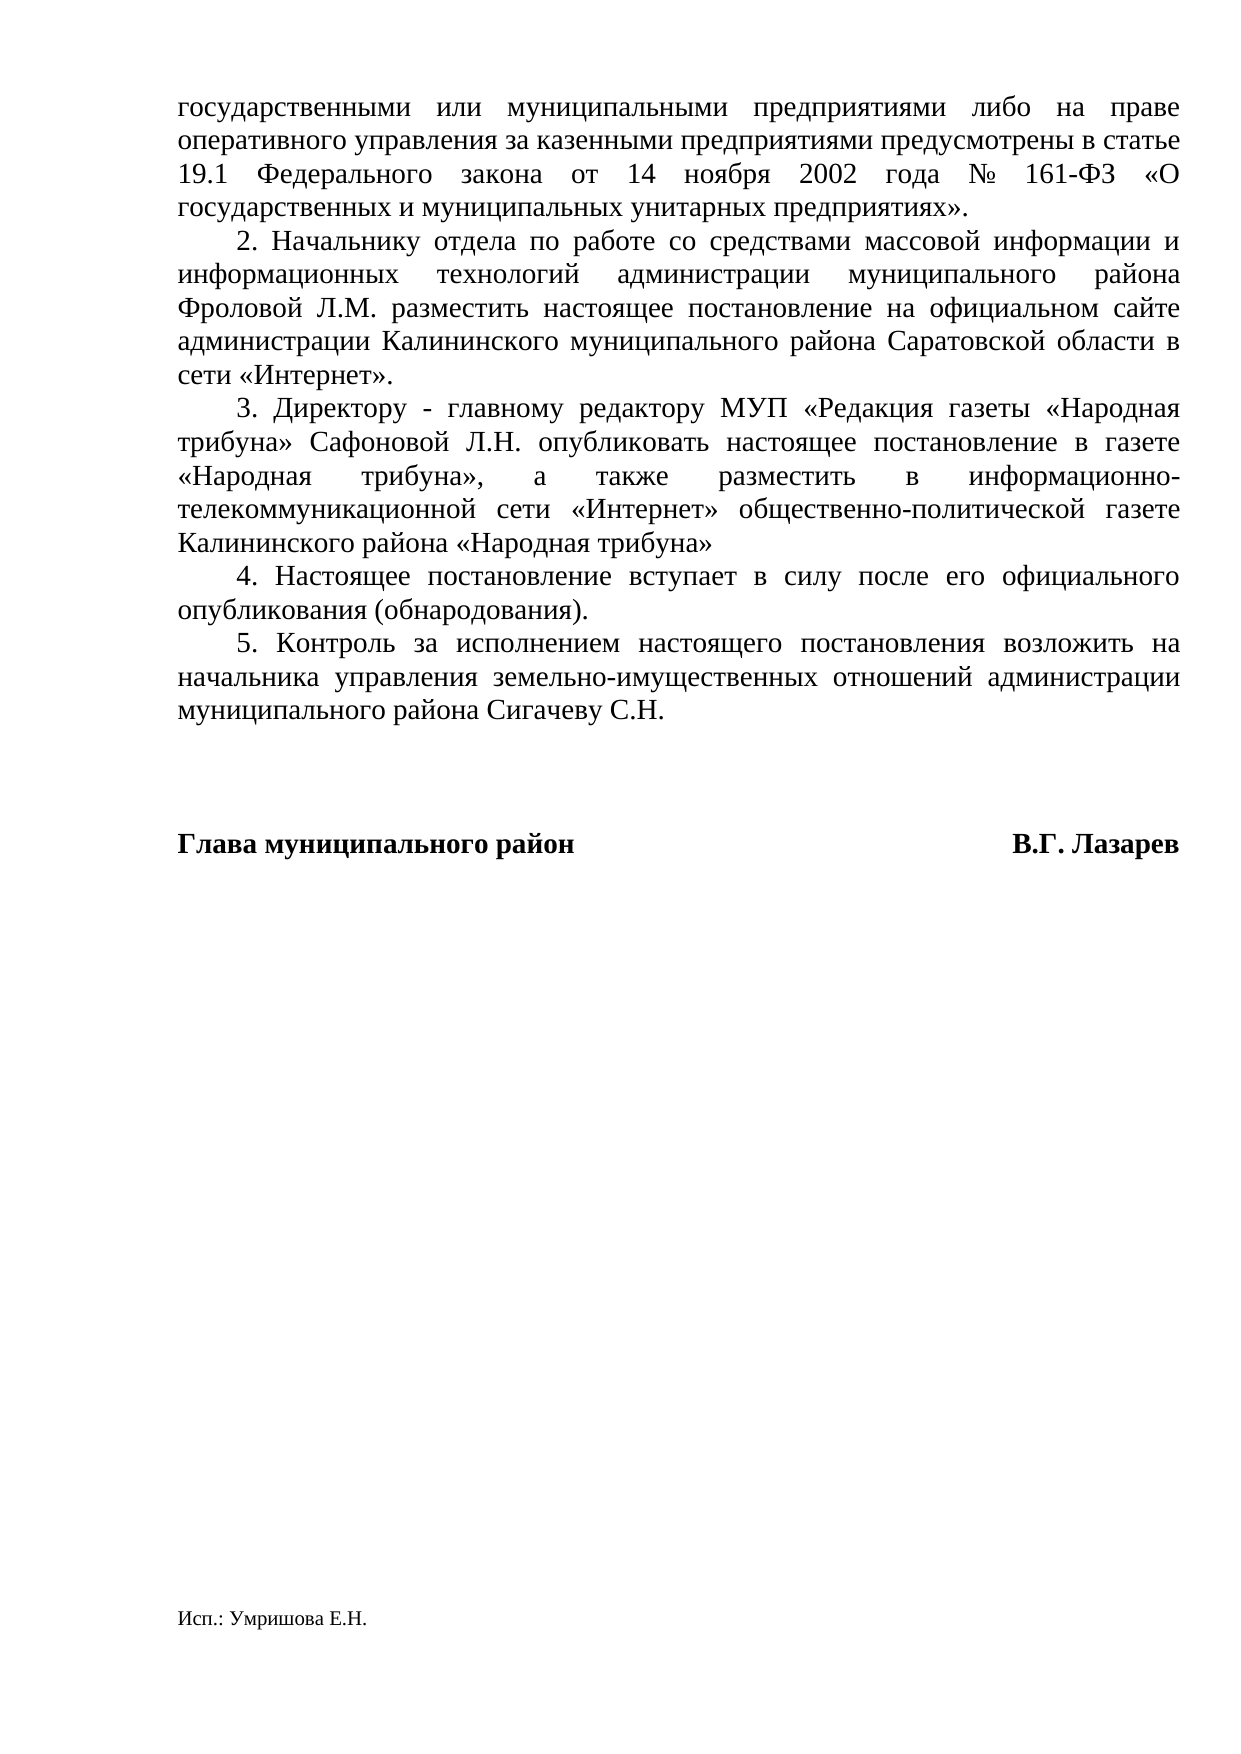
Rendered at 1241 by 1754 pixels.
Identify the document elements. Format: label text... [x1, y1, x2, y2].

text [177, 89, 1181, 223]
text Исп.: Умришова Е.Н. [177, 1606, 1181, 1630]
text 4. Настоящее постановление вступает в силу после его официального опубликования (обнародования). [177, 558, 1181, 625]
list 2. Начальнику отдела по работе со средствами массовой информации и информационных технологий администрации муниципального района Фроловой Л.М. разместить настоящее постановление на официальном сайте администрации Калининского муниципального района Саратовской области в сети «Интернет». [177, 223, 1181, 391]
text Глава муниципального район В.Г. Лазарев [177, 827, 1181, 860]
text 3. Директору - главному редактору МУП «Редакция газеты «Народная трибуна» Сафоновой Л.Н. опубликовать настоящее постановление в газете «Народная трибуна», а также разместить в информационно-телекоммуникационной сети «Интернет» общественно-политической газете Калининского района «Народная трибуна» [177, 391, 1181, 558]
text 5. Контроль за исполнением настоящего постановления возложить на начальника управления земельно-имущественных отношений администрации муниципального района Сигачеву С.Н. [177, 625, 1181, 726]
